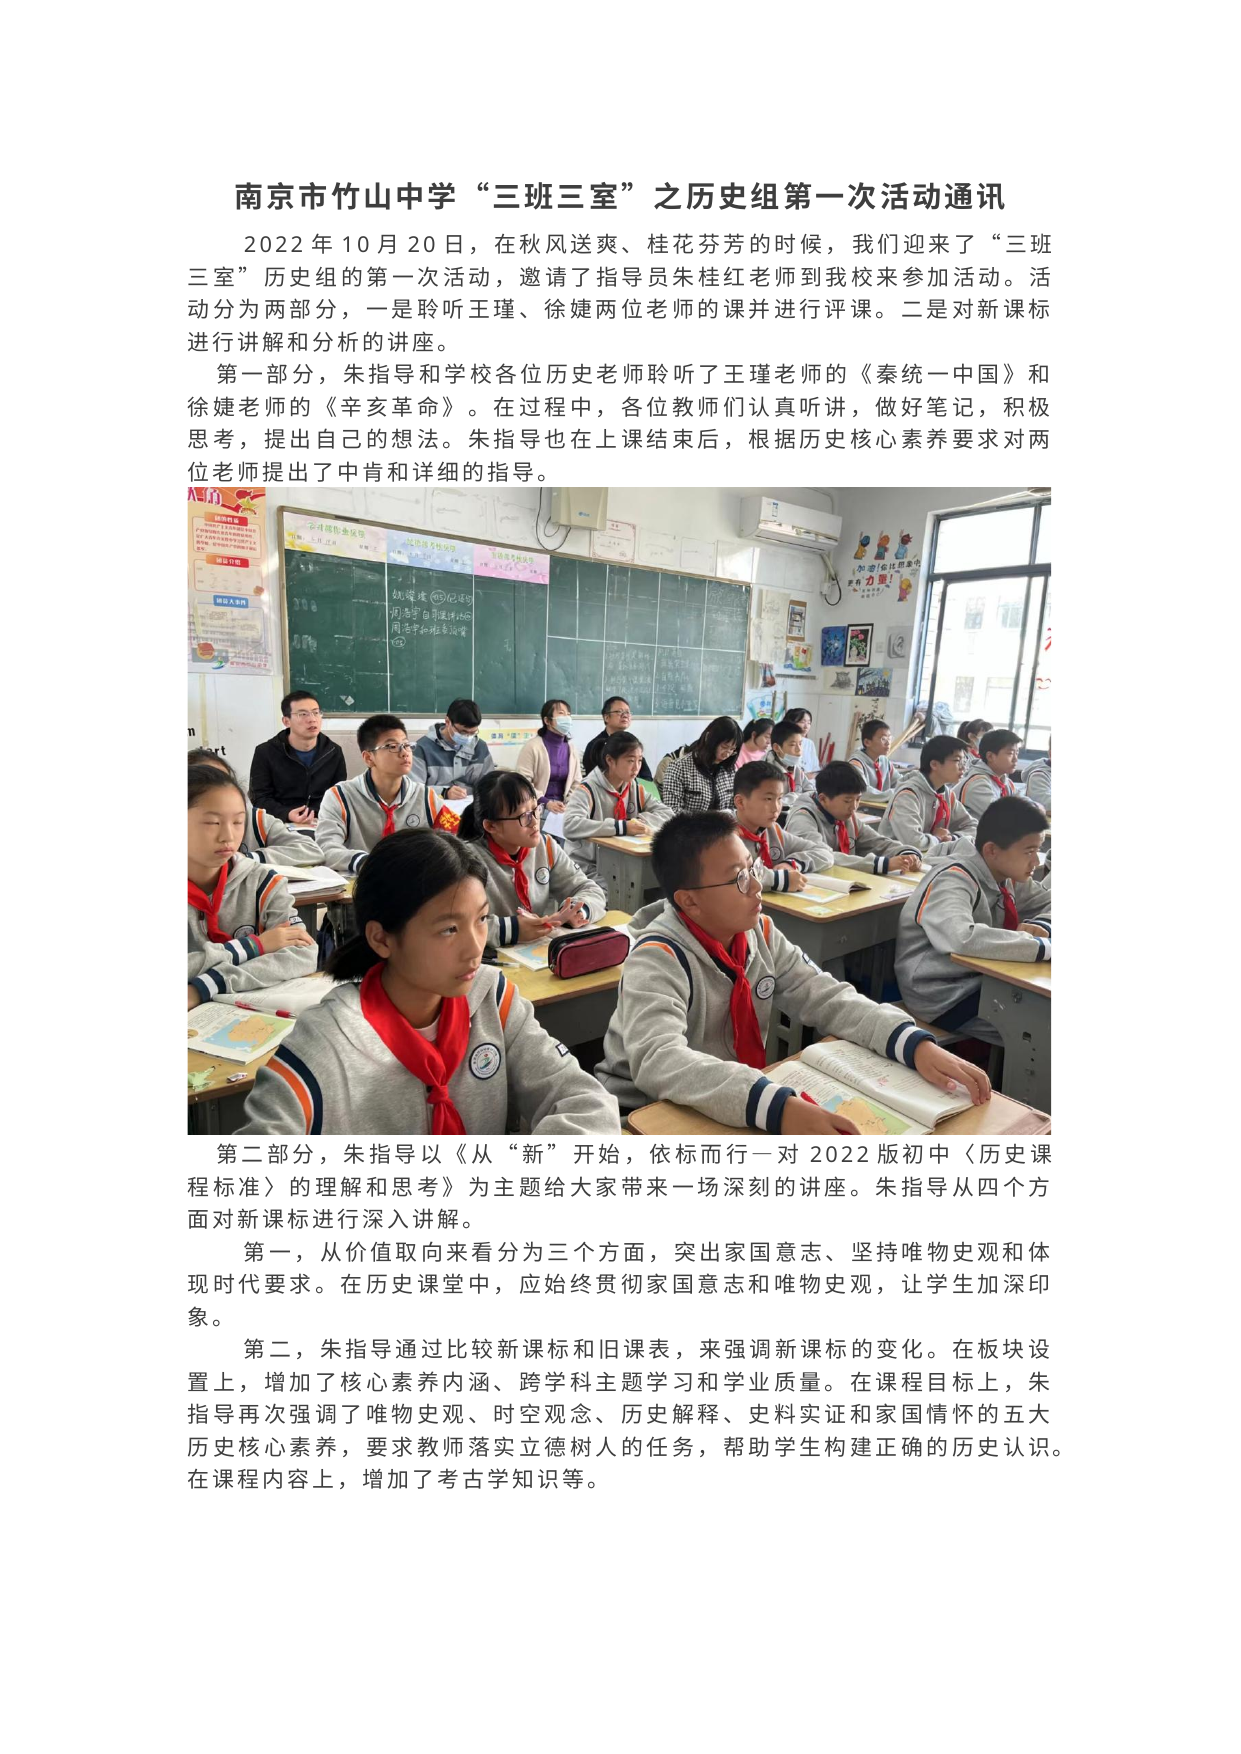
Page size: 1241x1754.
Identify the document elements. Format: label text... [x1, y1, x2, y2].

text 第二部分，朱指导以《从“新”开始，依标而行—对2022版初中〈历史课程标准〉的理解和思考》为主题给大家带来一场深刻的讲座。朱指导从四个方面对新课标进行深入讲解。 [187, 1137, 1053, 1234]
picture [187, 487, 1052, 1135]
text 第一，从价值取向来看分为三个方面，突出家国意志、坚持唯物史观和体现时代要求。在历史课堂中，应始终贯彻家国意志和唯物史观，让学生加深印象。 [187, 1234, 1053, 1332]
text 第二，朱指导通过比较新课标和旧课表，来强调新课标的变化。在板块设置上，增加了核心素养内涵、跨学科主题学习和学业质量。在课程目标上，朱指导再次强调了唯物史观、时空观念、历史解释、史料实证和家国情怀的五大历史核心素养，要求教师落实立德树人的任务，帮助学生构建正确的历史认识。在课程内容上，增加了考古学知识等。 [187, 1332, 1053, 1494]
text 第一部分，朱指导和学校各位历史老师聆听了王瑾老师的《秦统一中国》和徐婕老师的《辛亥革命》。在过程中，各位教师们认真听讲，做好笔记，积极思考，提出自己的想法。朱指导也在上课结束后，根据历史核心素养要求对两位老师提出了中肯和详细的指导。 [187, 357, 1053, 487]
text 2022年10月20日，在秋风送爽、桂花芬芳的时候，我们迎来了“三班三室”历史组的第一次活动，邀请了指导员朱桂红老师到我校来参加活动。活动分为两部分，一是聆听王瑾、徐婕两位老师的课并进行评课。二是对新课标进行讲解和分析的讲座。 [187, 227, 1053, 357]
text 南京市竹山中学“三班三室”之历史组第一次活动通讯 [187, 162, 1053, 227]
